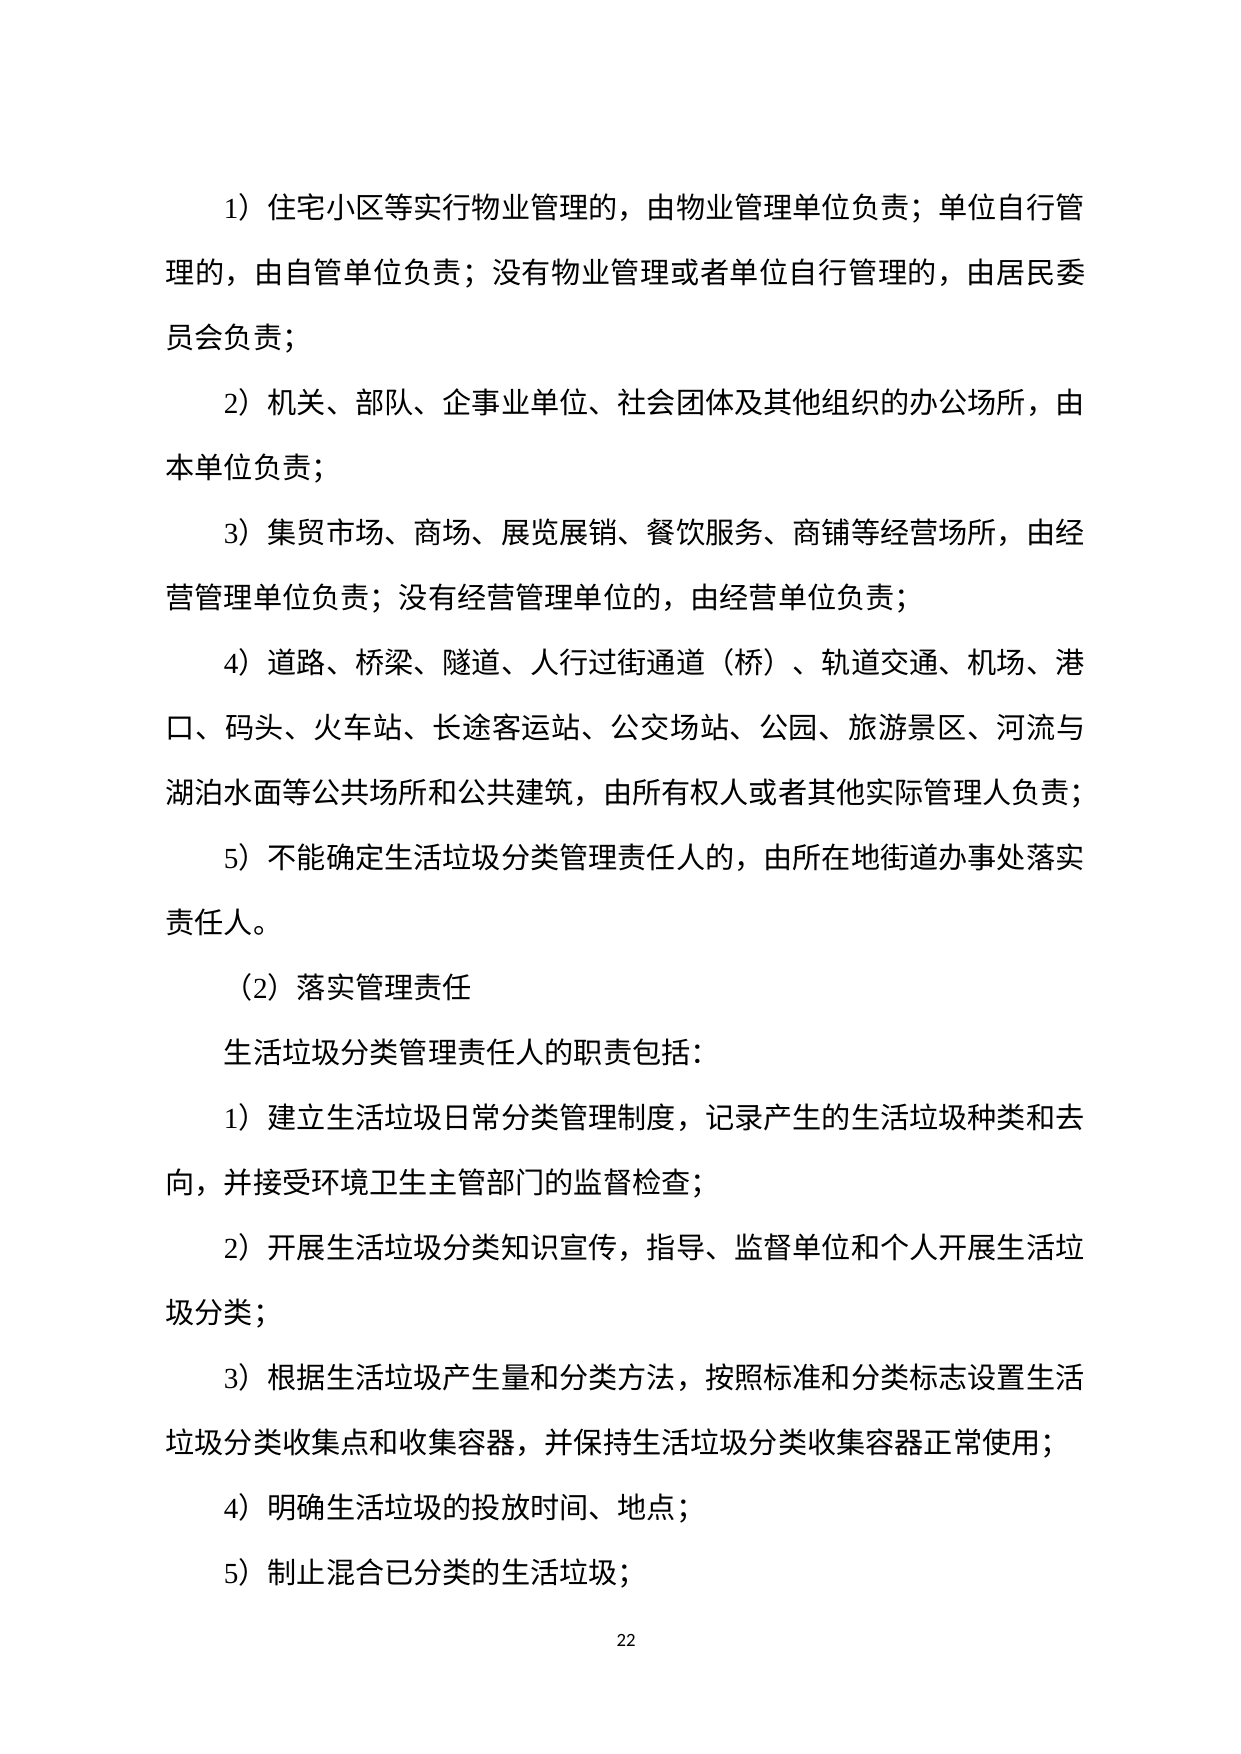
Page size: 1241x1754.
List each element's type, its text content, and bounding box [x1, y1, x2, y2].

text 3）集贸市场、商场、展览展销、餐饮服务、商铺等经营场所，由经营管理单位负责；没有经营管理单位的，由经营单位负责； [165, 499, 1087, 629]
text 2）机关、部队、企事业单位、社会团体及其他组织的办公场所，由本单位负责； [165, 369, 1087, 499]
text 5）不能确定生活垃圾分类管理责任人的，由所在地街道办事处落实责任人。 [165, 824, 1087, 954]
text 1）住宅小区等实行物业管理的，由物业管理单位负责；单位自行管理的，由自管单位负责；没有物业管理或者单位自行管理的，由居民委员会负责； [165, 174, 1087, 369]
text （2）落实管理责任 [165, 954, 1087, 1019]
text 2）开展生活垃圾分类知识宣传，指导、监督单位和个人开展生活垃圾分类； [165, 1214, 1087, 1344]
text 4）明确生活垃圾的投放时间、地点； [165, 1474, 1087, 1539]
text 5）制止混合已分类的生活垃圾； [165, 1539, 1087, 1604]
text 4）道路、桥梁、隧道、人行过街通道（桥）、轨道交通、机场、港口、码头、火车站、长途客运站、公交场站、公园、旅游景区、河流与湖泊水面等公共场所和公共建筑，由所有权人或者其他实际管理人负责； [165, 629, 1087, 824]
text 1）建立生活垃圾日常分类管理制度，记录产生的生活垃圾种类和去向，并接受环境卫生主管部门的监督检查； [165, 1084, 1087, 1214]
text 3）根据生活垃圾产生量和分类方法，按照标准和分类标志设置生活垃圾分类收集点和收集容器，并保持生活垃圾分类收集容器正常使用； [165, 1344, 1087, 1474]
text 生活垃圾分类管理责任人的职责包括： [165, 1019, 1087, 1084]
